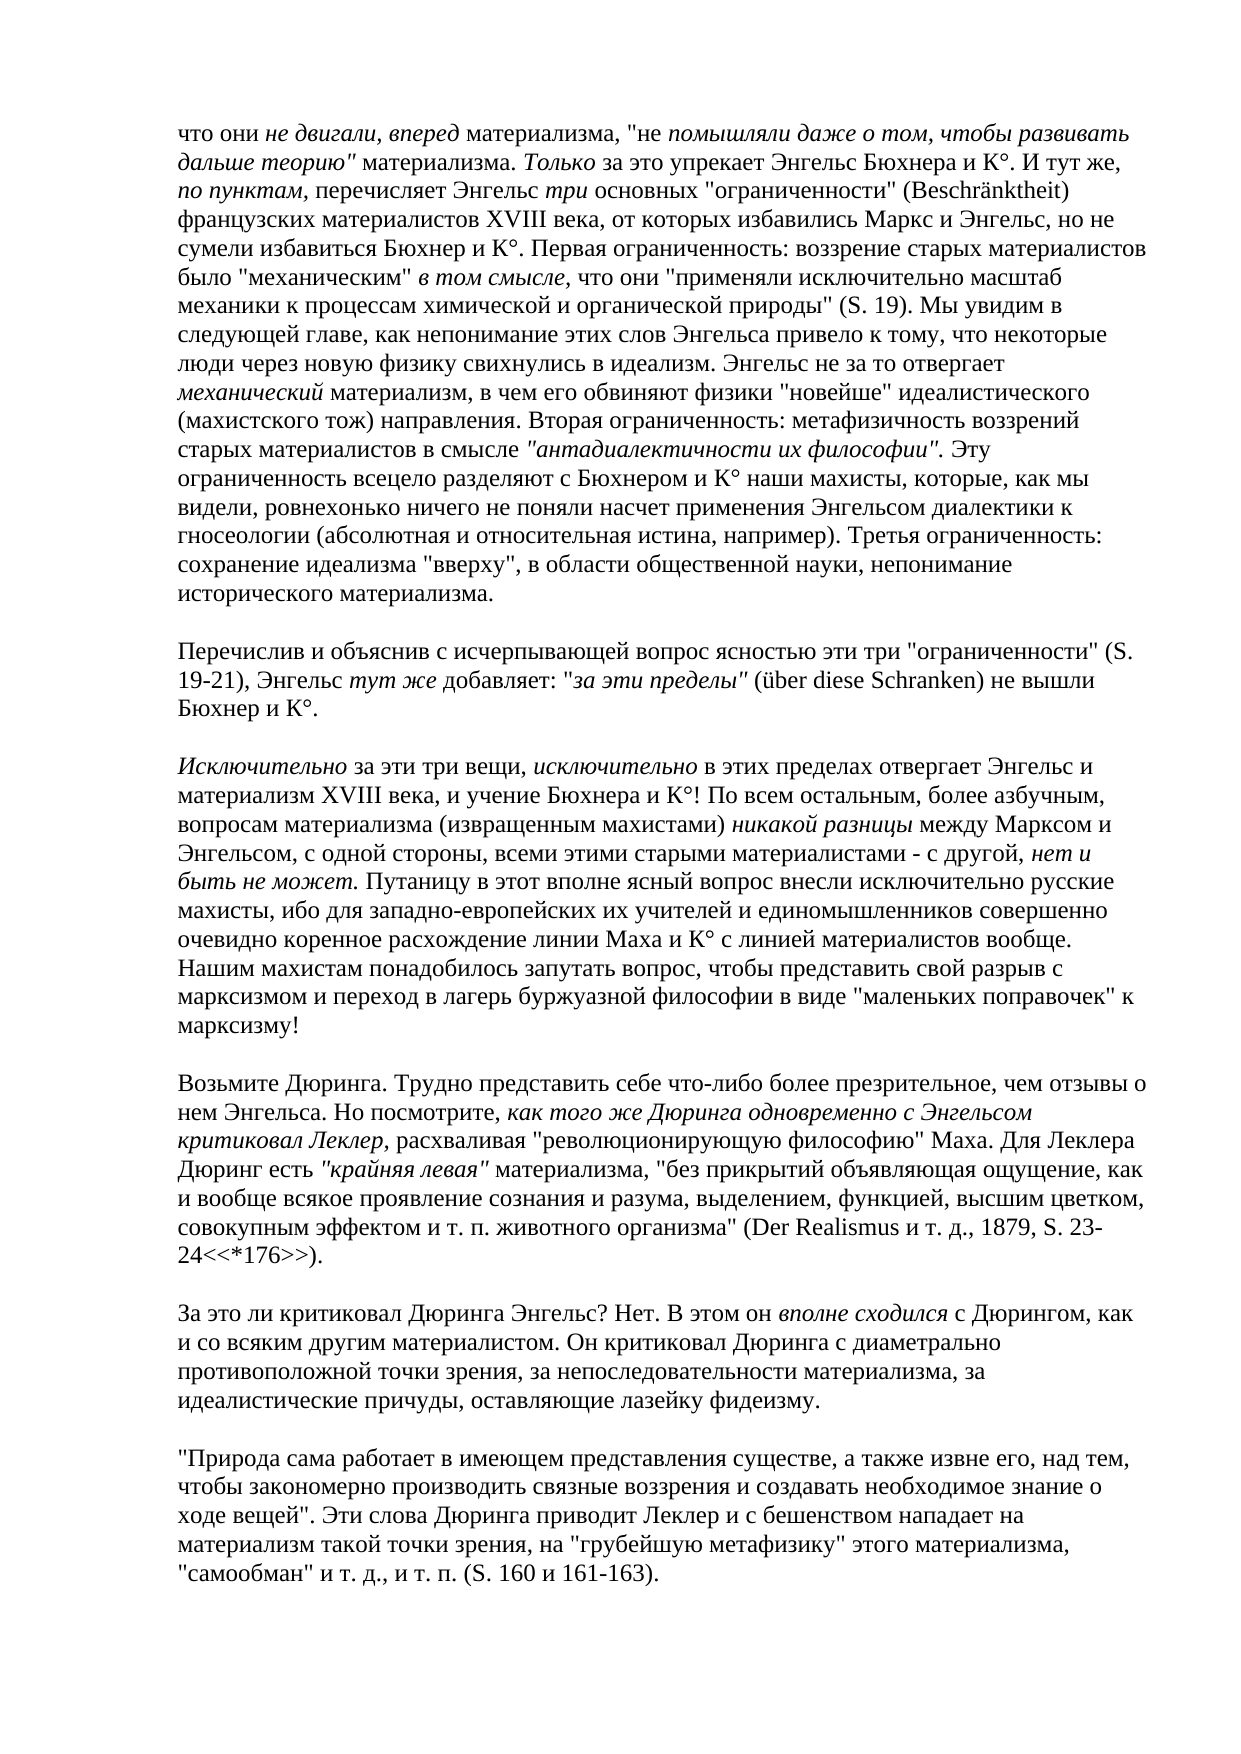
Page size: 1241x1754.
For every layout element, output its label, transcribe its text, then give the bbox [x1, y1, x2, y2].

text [177, 118, 1152, 607]
text За это ли критиковал Дюринга Энгельс? Нет. В этом он вполне сходился с Дюрингом, как и со всяким другим материалистом. Он критиковал Дюринга с диаметрально противоположной точки зрения, за непоследовательности материализма, за идеалистические причуды, оставляющие лазейку фидеизму. [177, 1298, 1152, 1413]
text Возьмите Дюринга. Трудно представить себе что-либо более презрительное, чем отзывы о нем Энгельса. Но посмотрите, как того же Дюринга одновременно с Энгельсом критиковал Леклер, расхваливая "революционирующую философию" Маха. Для Леклера Дюринг есть "крайняя левая" материализма, "без прикрытий объявляющая ощущение, как и вообще всякое проявление сознания и разума, выделением, функцией, высшим цветком, совокупным эффектом и т. п. животного организма" (Der Realismus и т. д., 1879, S. 23-24<<*176>>). [177, 1068, 1152, 1269]
text Перечислив и объяснив с исчерпывающей вопрос ясностью эти три "ограниченности" (S. 19-21), Энгельс тут же добавляет: "за эти пределы" (über diese Schranken) не вышли Бюхнер и К°. [177, 636, 1152, 722]
text Исключительно за эти три вещи, исключительно в этих пределах отвергает Энгельс и материализм XVIII века, и учение Бюхнера и К°! По всем остальным, более азбучным, вопросам материализма (извращенным махистами) никакой разницы между Марксом и Энгельсом, с одной стороны, всеми этими старыми материалистами - с другой, нет и быть не может. Путаницу в этот вполне ясный вопрос внесли исключительно русские махисты, ибо для западно-европейских их учителей и единомышленников совершенно очевидно коренное расхождение линии Маха и К° с линией материалистов вообще. Нашим махистам понадобилось запутать вопрос, чтобы представить свой разрыв с марксизмом и переход в лагерь буржуазной философии в виде "маленьких поправочек" к марксизму! [177, 751, 1152, 1039]
text "Природа сама работает в имеющем представления существе, а также извне его, над тем, чтобы закономерно производить связные воззрения и создавать необходимое знание о ходе вещей". Эти слова Дюринга приводит Леклер и с бешенством нападает на материализм такой точки зрения, на "грубейшую метафизику" этого материализма, "самообман" и т. д., и т. п. (S. 160 и 161-163). [177, 1443, 1152, 1586]
